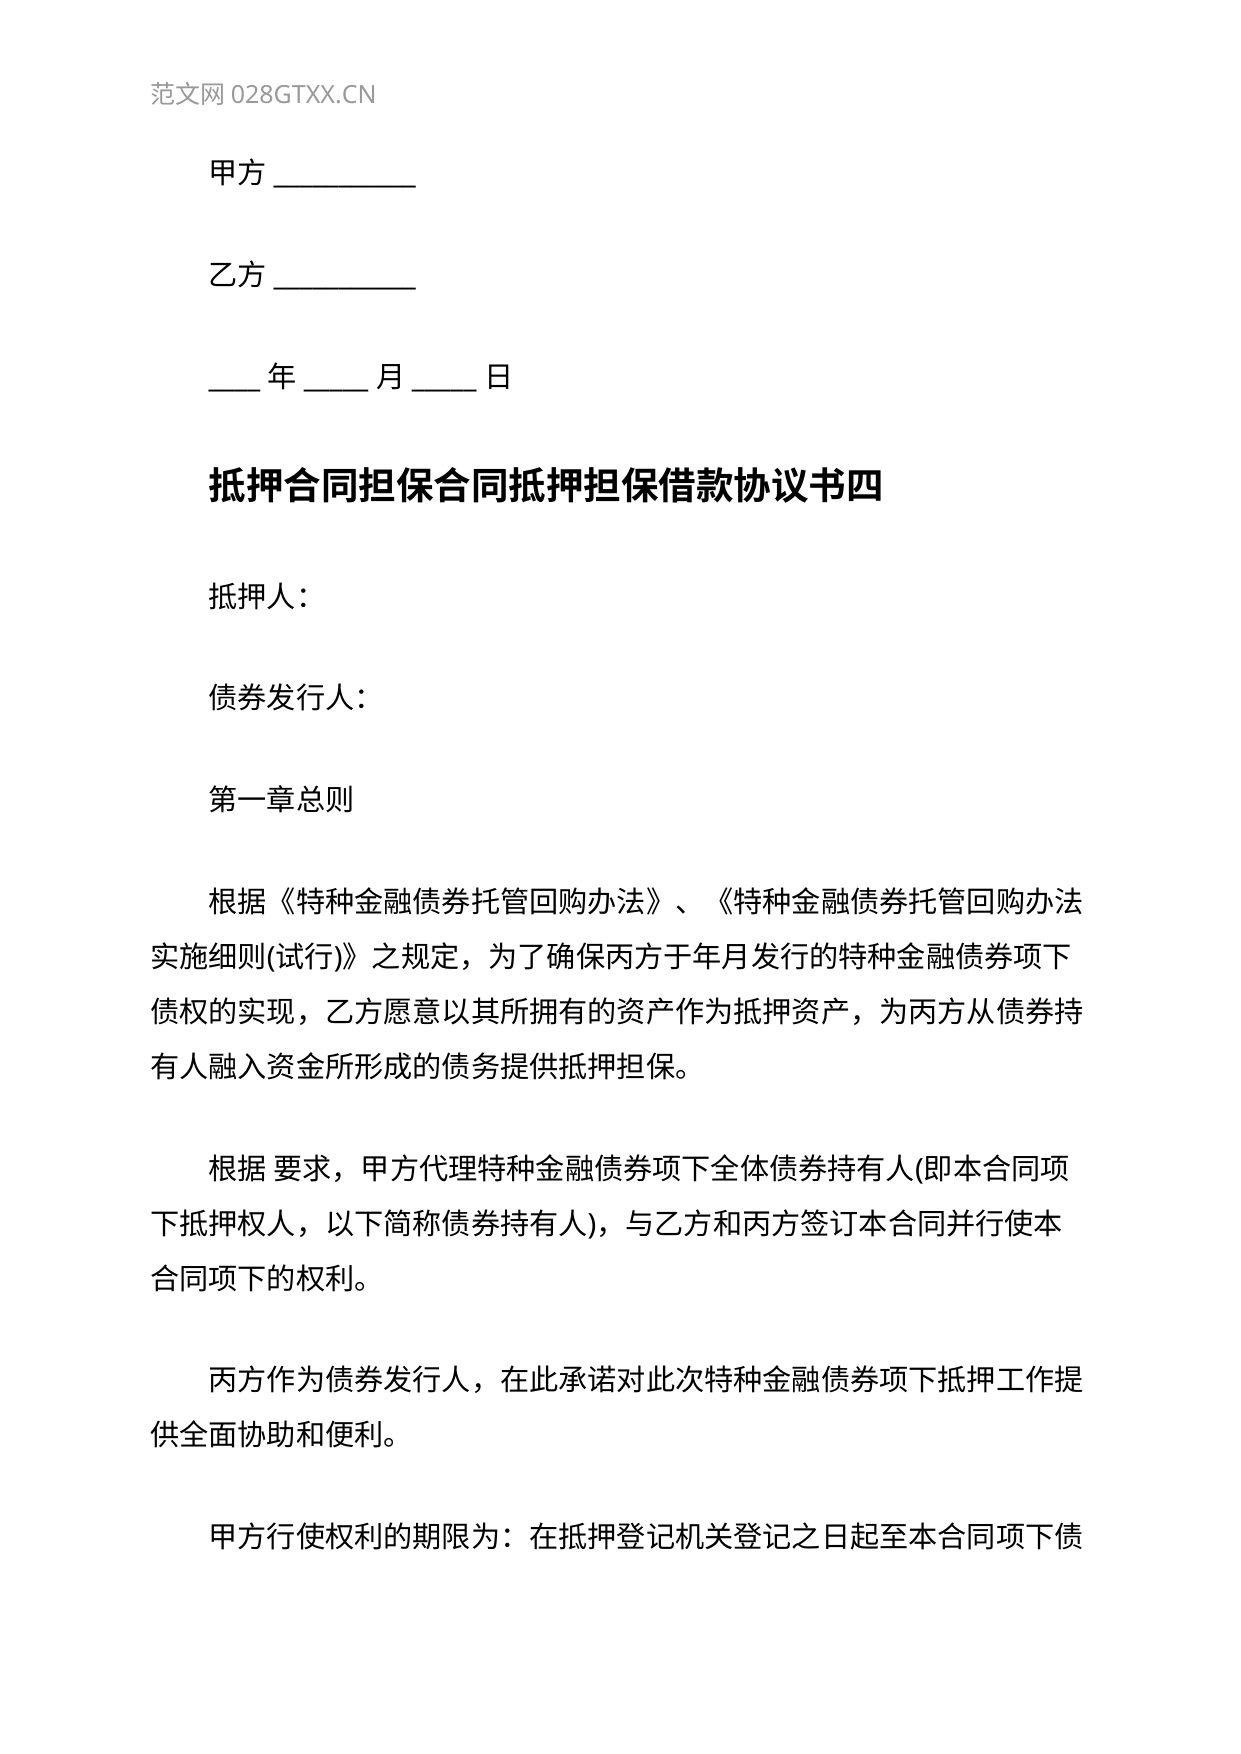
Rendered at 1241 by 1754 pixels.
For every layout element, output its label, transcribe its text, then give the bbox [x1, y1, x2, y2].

text 甲方 ___________ [150, 150, 1090, 192]
text 根据 要求，甲方代理特种金融债券项下全体债券持有人(即本合同项下抵押权人，以下简称债券持有人)，与乙方和丙方签订本合同并行使本合同项下的权利。 [150, 1145, 1090, 1297]
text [150, 1514, 1090, 1556]
text 丙方作为债券发行人，在此承诺对此次特种金融债券项下抵押工作提供全面协助和便利。 [150, 1357, 1090, 1454]
text 抵押合同担保合同抵押担保借款协议书四 [150, 456, 1090, 510]
text 第一章总则 [150, 777, 1090, 819]
text 乙方 ___________ [150, 252, 1090, 294]
text 根据《特种金融债券托管回购办法》、《特种金融债券托管回购办法实施细则(试行)》之规定，为了确保丙方于年月发行的特种金融债券项下债权的实现，乙方愿意以其所拥有的资产作为抵押资产，为丙方从债券持有人融入资金所形成的债务提供抵押担保。 [150, 879, 1090, 1086]
text 债券发行人： [150, 675, 1090, 717]
text 抵押人： [150, 573, 1090, 616]
text ____ 年 _____ 月 _____ 日 [150, 354, 1090, 396]
